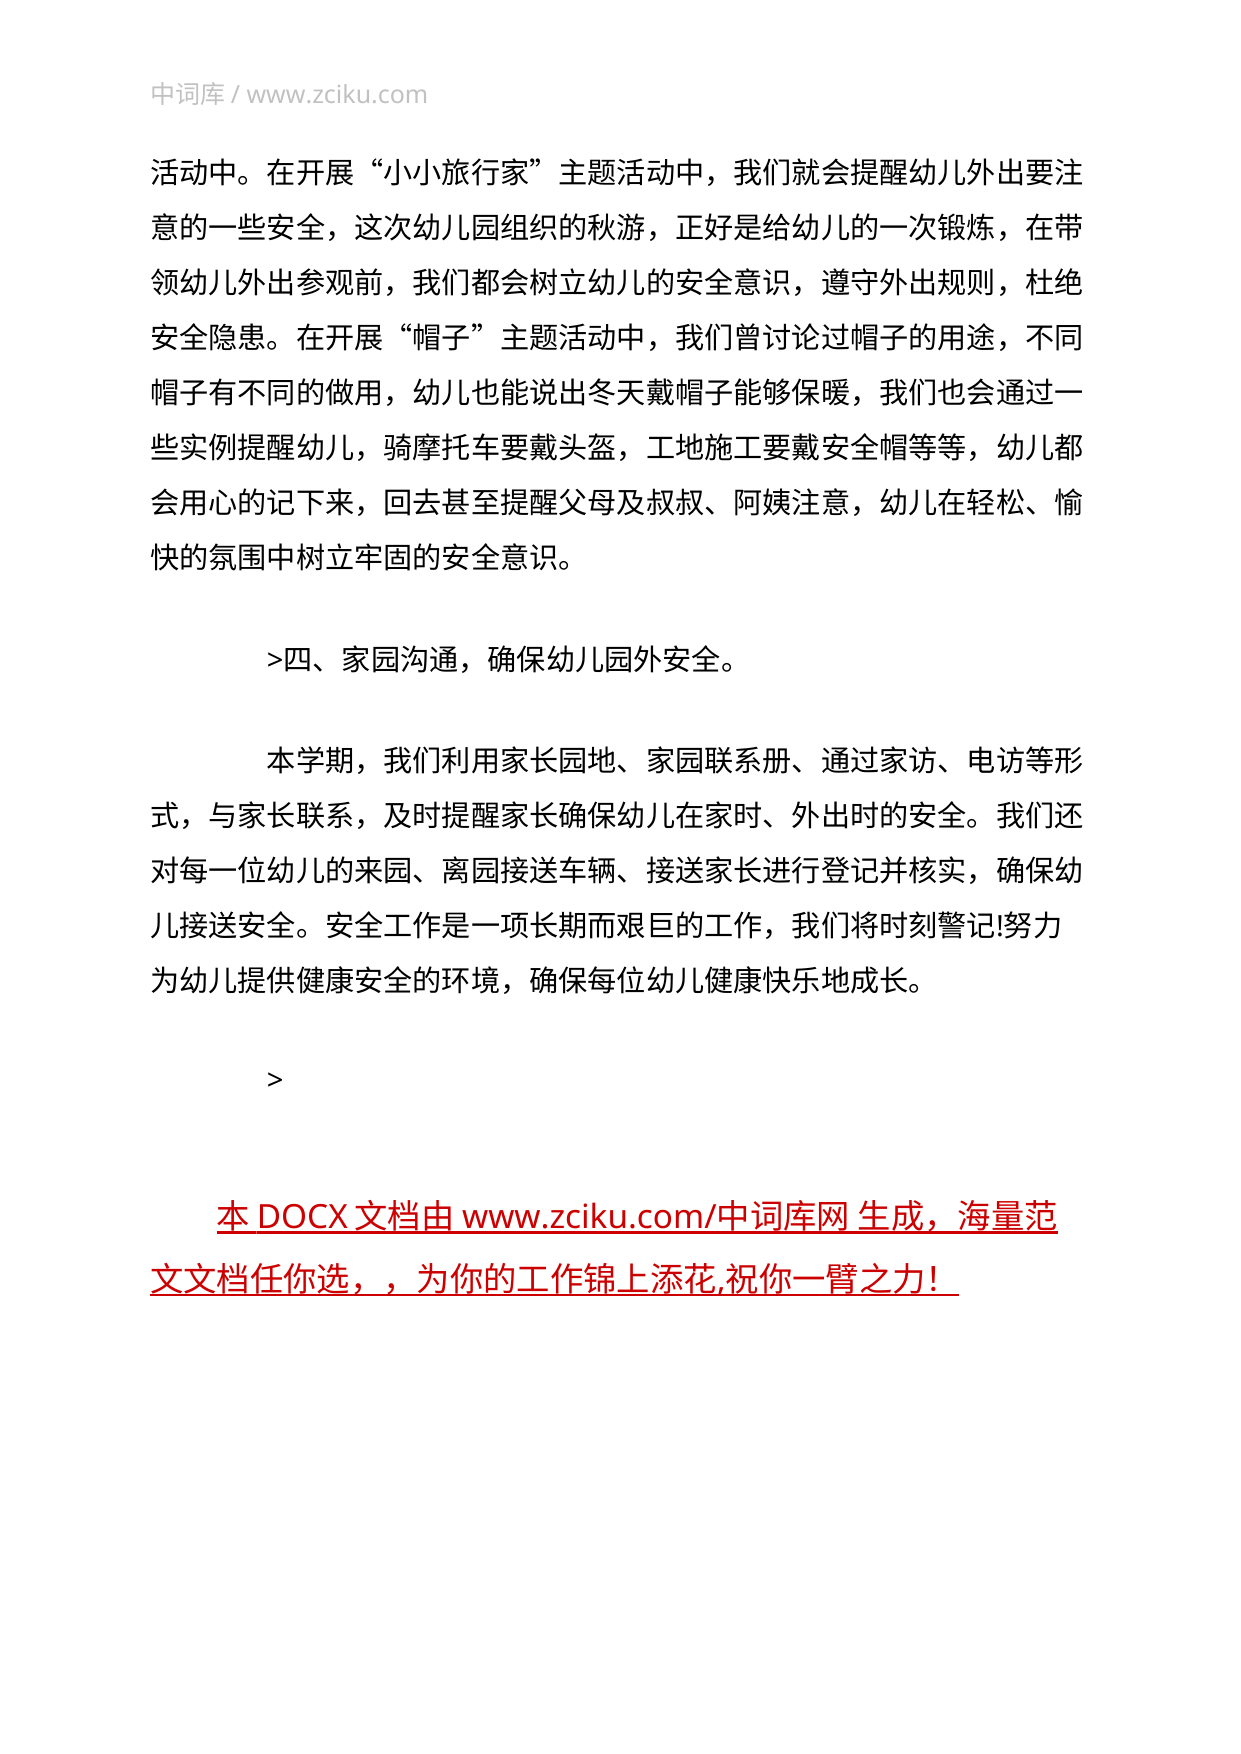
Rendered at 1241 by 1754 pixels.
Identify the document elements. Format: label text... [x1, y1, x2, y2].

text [150, 150, 1090, 577]
text >四、家园沟通，确保幼儿园外安全。 [150, 636, 1090, 678]
text > [150, 1059, 1090, 1099]
text 本DOCX文档由 www.zciku.com/中词库网 生成，海量范文文档任你选，，为你的工作锦上添花,祝你一臂之力！ [150, 1190, 1090, 1301]
text 本学期，我们利用家长园地、家园联系册、通过家访、电访等形式，与家长联系，及时提醒家长确保幼儿在家时、外出时的安全。我们还对每一位幼儿的来园、离园接送车辆、接送家长进行登记并核实，确保幼儿接送安全。安全工作是一项长期而艰巨的工作，我们将时刻警记!努力为幼儿提供健康安全的环境，确保每位幼儿健康快乐地成长。 [150, 738, 1090, 1000]
